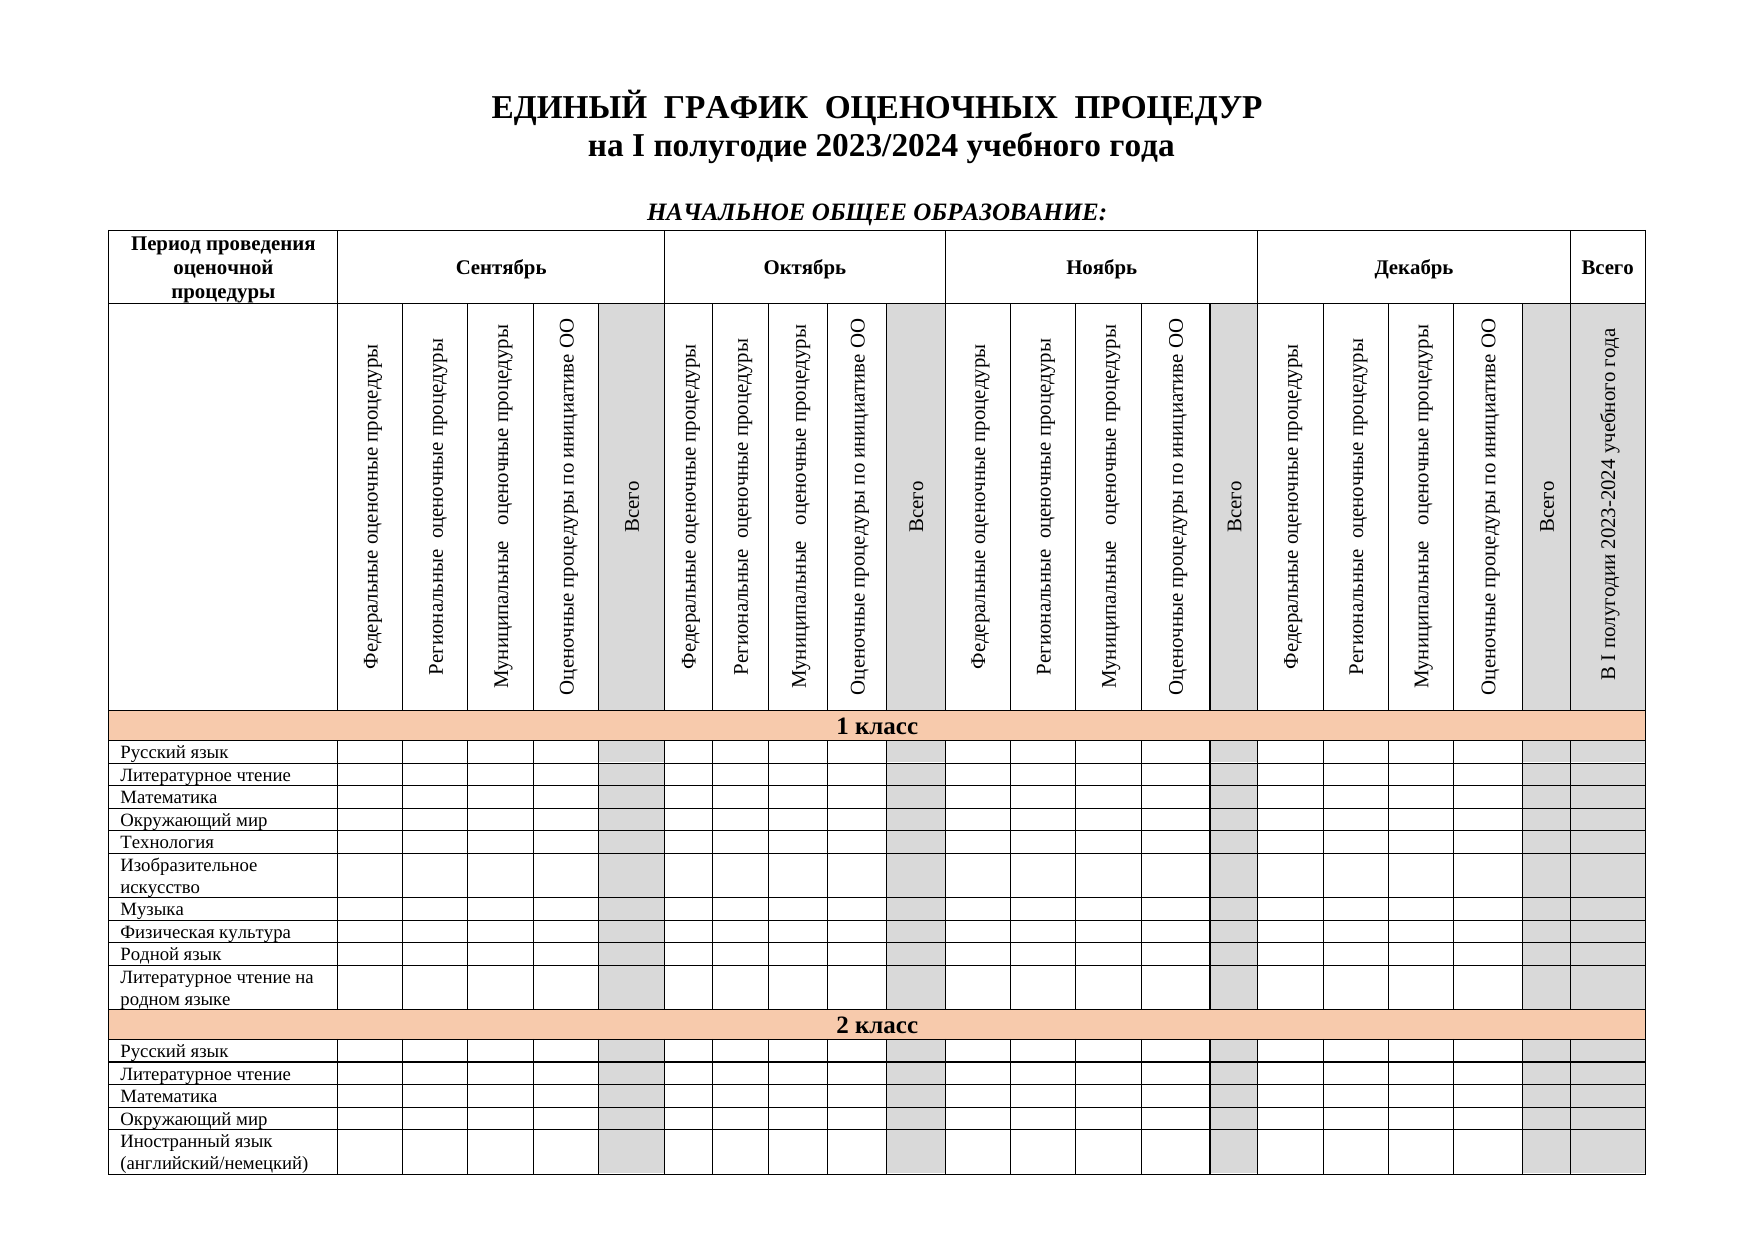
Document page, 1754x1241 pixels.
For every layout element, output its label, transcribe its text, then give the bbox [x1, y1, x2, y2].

table_cell [1211, 966, 1257, 1009]
table_cell [946, 786, 1010, 808]
table_cell [1389, 1085, 1453, 1107]
table_cell [1523, 1063, 1570, 1084]
table_cell [403, 1085, 467, 1107]
table_cell [769, 786, 827, 808]
table_cell [1142, 809, 1209, 830]
table_cell [887, 1108, 945, 1129]
table_cell [828, 943, 886, 965]
table_cell [1389, 966, 1453, 1009]
table_cell Муниципальные оценочные процедуры [769, 304, 827, 710]
table_cell [1142, 764, 1209, 785]
table_cell [1076, 831, 1141, 853]
table_cell [468, 741, 533, 762]
table_cell [1011, 1063, 1075, 1084]
table_cell [1523, 764, 1570, 785]
table_cell [468, 1040, 533, 1061]
table_cell Федеральные оценочные процедуры [338, 304, 402, 710]
table_cell [665, 741, 712, 762]
table_cell [1324, 1063, 1388, 1084]
table_cell [1142, 1085, 1209, 1107]
table_cell [1076, 1108, 1141, 1129]
table_cell [1571, 854, 1645, 897]
table_cell [946, 1108, 1010, 1129]
table_cell [338, 1040, 402, 1061]
table_cell [1523, 1108, 1570, 1129]
table_cell [769, 921, 827, 942]
table_cell [1389, 854, 1453, 897]
table_cell [1571, 1085, 1645, 1107]
table_cell [887, 831, 945, 853]
table_cell [1211, 854, 1257, 897]
table_cell [1076, 943, 1141, 965]
text ЕДИНЫЙ ГРАФИК ОЦЕНОЧНЫХ ПРОЦЕДУР [29, 87, 1724, 125]
table_cell [599, 966, 664, 1009]
table_cell [887, 1085, 945, 1107]
table_cell [468, 898, 533, 920]
table_cell [1454, 741, 1522, 762]
table_cell [338, 831, 402, 853]
table_cell [599, 741, 664, 762]
table_cell [468, 1085, 533, 1107]
table_cell [1523, 809, 1570, 830]
table_cell [665, 943, 712, 965]
table_cell Федеральные оценочные процедуры [1258, 304, 1323, 710]
table_cell [1523, 898, 1570, 920]
table_cell [828, 898, 886, 920]
table_cell [769, 966, 827, 1009]
table_cell [828, 809, 886, 830]
table_cell [887, 741, 945, 762]
table_cell Оценочные процедуры по инициативе ОО [828, 304, 886, 710]
table_cell [599, 1108, 664, 1129]
table_cell [1389, 786, 1453, 808]
table_cell [1142, 1063, 1209, 1084]
table_cell [713, 921, 768, 942]
table_cell [1571, 764, 1645, 785]
table_cell [946, 1130, 1010, 1173]
table_cell [1324, 764, 1388, 785]
table_cell Иностранный язык (английский/немецкий) [109, 1130, 337, 1173]
table_cell Всего [1523, 304, 1570, 710]
table_cell [1011, 786, 1075, 808]
table_cell [769, 1085, 827, 1107]
table_cell [1211, 1108, 1257, 1129]
table_cell [534, 966, 598, 1009]
table_cell [599, 854, 664, 897]
table_cell [1011, 1040, 1075, 1061]
table_cell [1454, 1063, 1522, 1084]
table_cell Родной язык [109, 943, 337, 965]
table_cell [769, 741, 827, 762]
table_cell [468, 831, 533, 853]
table_cell [1076, 1130, 1141, 1173]
table_cell [599, 786, 664, 808]
table_cell [1324, 898, 1388, 920]
table_cell [109, 304, 337, 710]
table_cell [1076, 898, 1141, 920]
table_cell [468, 1130, 533, 1173]
table_cell [403, 898, 467, 920]
table_cell [338, 1108, 402, 1129]
table_cell [1211, 1063, 1257, 1084]
table_cell [534, 1085, 598, 1107]
table_cell [1454, 966, 1522, 1009]
table_cell [769, 809, 827, 830]
table_cell [946, 1085, 1010, 1107]
table_cell Федеральные оценочные процедуры [665, 304, 712, 710]
table_cell [769, 1130, 827, 1173]
table_cell Физическая культура [109, 921, 337, 942]
table_cell [1258, 1040, 1323, 1061]
table_header Ноябрь [946, 231, 1257, 303]
table_cell [1258, 786, 1323, 808]
table_cell [887, 854, 945, 897]
table_cell [665, 1085, 712, 1107]
table_cell Технология [109, 831, 337, 853]
table_cell [1324, 921, 1388, 942]
table_cell Литературное чтение [109, 1063, 337, 1084]
table_cell [1211, 1130, 1257, 1173]
table_cell [1258, 809, 1323, 830]
table_header Всего [1571, 231, 1645, 303]
table_cell [1142, 1130, 1209, 1173]
table_cell [1454, 898, 1522, 920]
table_cell [1324, 1040, 1388, 1061]
table_cell [1571, 966, 1645, 1009]
table_cell [887, 943, 945, 965]
table_cell [599, 1063, 664, 1084]
table_cell [1011, 1130, 1075, 1173]
table_cell [403, 854, 467, 897]
text НАЧАЛЬНОЕ ОБЩЕЕ ОБРАЗОВАНИЕ: [29, 197, 1724, 226]
table_cell [1389, 764, 1453, 785]
table_cell В I полугодии 2023-2024 учебного года [1571, 304, 1645, 710]
table_cell [599, 831, 664, 853]
table_cell Литературное чтение на родном языке [109, 966, 337, 1009]
table_cell [1211, 741, 1257, 762]
table_cell [468, 943, 533, 965]
table_cell [338, 1085, 402, 1107]
table_cell [1389, 1108, 1453, 1129]
table_header Сентябрь [338, 231, 664, 303]
table_cell [713, 943, 768, 965]
text на I полугодие 2023/2024 учебного года [29, 125, 1724, 164]
table_cell [1076, 741, 1141, 762]
table_cell [769, 1108, 827, 1129]
table_cell [1571, 921, 1645, 942]
table_cell [534, 854, 598, 897]
table_cell [1011, 943, 1075, 965]
table_cell [1389, 921, 1453, 942]
table_cell [1389, 741, 1453, 762]
table_cell [534, 741, 598, 762]
table_cell Музыка [109, 898, 337, 920]
table_header Декабрь [1258, 231, 1570, 303]
table_cell [887, 898, 945, 920]
table_cell [599, 809, 664, 830]
table_cell [1258, 854, 1323, 897]
table_cell [1142, 1040, 1209, 1061]
table_cell [403, 1063, 467, 1084]
table_cell [1076, 786, 1141, 808]
table_cell [1324, 1130, 1388, 1173]
table_cell [1389, 1130, 1453, 1173]
table_cell [468, 921, 533, 942]
table_cell [403, 921, 467, 942]
table_cell Муниципальные оценочные процедуры [1076, 304, 1141, 710]
table_cell [534, 921, 598, 942]
table_cell [1454, 831, 1522, 853]
table_cell [1389, 1063, 1453, 1084]
table_cell [1389, 831, 1453, 853]
table_cell [713, 809, 768, 830]
table_cell [534, 831, 598, 853]
table_cell [887, 809, 945, 830]
table_cell [713, 1130, 768, 1173]
table_cell [887, 786, 945, 808]
table_cell [828, 1085, 886, 1107]
table_cell [403, 831, 467, 853]
table_cell [1076, 764, 1141, 785]
table_cell [713, 764, 768, 785]
table_cell [1211, 898, 1257, 920]
table_cell [403, 786, 467, 808]
table_cell [599, 1040, 664, 1061]
table_cell Региональные оценочные процедуры [403, 304, 467, 710]
table_cell [534, 809, 598, 830]
table_cell [1076, 1063, 1141, 1084]
table_cell [713, 854, 768, 897]
table_cell [828, 741, 886, 762]
table_cell [1011, 966, 1075, 1009]
table_cell 1 класс [109, 711, 1645, 740]
table_cell [1258, 1063, 1323, 1084]
table_cell Всего [599, 304, 664, 710]
table_cell [1571, 1063, 1645, 1084]
table_cell [1571, 1130, 1645, 1173]
table_cell [468, 854, 533, 897]
table_cell [468, 809, 533, 830]
table_cell [1571, 741, 1645, 762]
table_cell [1523, 1085, 1570, 1107]
table_cell [1011, 898, 1075, 920]
table_cell Математика [109, 1085, 337, 1107]
table_cell [946, 966, 1010, 1009]
table_cell [1076, 921, 1141, 942]
table_header Период проведения оценочной процедуры [109, 231, 337, 303]
table_header Октябрь [665, 231, 945, 303]
table_cell [1011, 741, 1075, 762]
table_cell [534, 1108, 598, 1129]
table_cell [534, 898, 598, 920]
table_cell [1389, 809, 1453, 830]
table_cell [1258, 1108, 1323, 1129]
table_cell [1211, 786, 1257, 808]
table_cell [1454, 1130, 1522, 1173]
table_cell [946, 831, 1010, 853]
table_cell [1523, 1040, 1570, 1061]
table_cell [1523, 921, 1570, 942]
table_cell [828, 1063, 886, 1084]
table_cell [887, 921, 945, 942]
table_cell [828, 966, 886, 1009]
table_cell [713, 786, 768, 808]
table_cell [338, 764, 402, 785]
table_cell [1324, 1085, 1388, 1107]
table_cell [713, 966, 768, 1009]
table_cell [599, 764, 664, 785]
table_cell [1324, 943, 1388, 965]
table_cell [1523, 786, 1570, 808]
table_cell [1011, 764, 1075, 785]
table_cell [1454, 921, 1522, 942]
table_cell [1454, 1040, 1522, 1061]
table_cell [534, 764, 598, 785]
table_cell [534, 943, 598, 965]
table_cell [1076, 1085, 1141, 1107]
table_cell [665, 1063, 712, 1084]
table_cell [403, 1108, 467, 1129]
table_cell [1211, 764, 1257, 785]
table_cell [1142, 898, 1209, 920]
table_cell [534, 1130, 598, 1173]
table_cell [1142, 831, 1209, 853]
table_cell [1523, 741, 1570, 762]
table_cell [713, 898, 768, 920]
table_cell [887, 764, 945, 785]
table_cell [1324, 741, 1388, 762]
table_cell Оценочные процедуры по инициативе ОО [534, 304, 598, 710]
table_cell [1571, 1108, 1645, 1129]
table_cell [1258, 921, 1323, 942]
table_cell [887, 1040, 945, 1061]
table_cell [599, 921, 664, 942]
table_cell [403, 966, 467, 1009]
table_cell [665, 1040, 712, 1061]
table_cell [1571, 831, 1645, 853]
table_cell [1142, 854, 1209, 897]
table_cell [946, 854, 1010, 897]
table_cell Региональные оценочные процедуры [1011, 304, 1075, 710]
table_cell [946, 764, 1010, 785]
table_cell [713, 1085, 768, 1107]
table_cell [1076, 854, 1141, 897]
table_cell [1142, 786, 1209, 808]
table_cell [769, 898, 827, 920]
table_cell [828, 854, 886, 897]
table_cell [1454, 786, 1522, 808]
table_cell [338, 966, 402, 1009]
table_cell [1454, 943, 1522, 965]
table_cell [665, 831, 712, 853]
table_cell [769, 764, 827, 785]
table_cell [338, 854, 402, 897]
table_cell [1258, 1085, 1323, 1107]
table_cell [338, 1130, 402, 1173]
table_cell [1454, 1108, 1522, 1129]
table_cell [828, 831, 886, 853]
table_cell [403, 809, 467, 830]
table_cell [1011, 1085, 1075, 1107]
table_cell Муниципальные оценочные процедуры [468, 304, 533, 710]
table_cell [1523, 1130, 1570, 1173]
table_cell [1011, 854, 1075, 897]
table_cell [534, 1063, 598, 1084]
table_cell Муниципальные оценочные процедуры [1389, 304, 1453, 710]
table_cell [1389, 898, 1453, 920]
table_cell [1454, 764, 1522, 785]
table_cell [769, 943, 827, 965]
table_cell [1142, 1108, 1209, 1129]
table_cell [403, 1040, 467, 1061]
table_cell [713, 1040, 768, 1061]
table_cell [403, 764, 467, 785]
table_cell [1523, 943, 1570, 965]
table_cell [1211, 1085, 1257, 1107]
table_cell [468, 966, 533, 1009]
table_cell [1324, 809, 1388, 830]
table_cell 2 класс [109, 1010, 1645, 1039]
table_cell [665, 786, 712, 808]
table_cell [1454, 809, 1522, 830]
table_cell [665, 1108, 712, 1129]
table_cell [338, 809, 402, 830]
table_cell [1324, 966, 1388, 1009]
table_cell [665, 1130, 712, 1173]
table_cell [338, 786, 402, 808]
table_cell [769, 831, 827, 853]
table_cell [468, 1108, 533, 1129]
table_cell [1211, 809, 1257, 830]
table_cell [1258, 831, 1323, 853]
table_cell [1454, 1085, 1522, 1107]
table_cell [1324, 1108, 1388, 1129]
table_cell [338, 943, 402, 965]
table_cell [1571, 786, 1645, 808]
table_cell Изобразительное искусство [109, 854, 337, 897]
table_cell [599, 1130, 664, 1173]
table_cell Русский язык [109, 1040, 337, 1061]
table_cell [828, 1040, 886, 1061]
table_cell [1211, 943, 1257, 965]
table_cell [1258, 966, 1323, 1009]
table_cell [1258, 943, 1323, 965]
table_cell [946, 809, 1010, 830]
table_cell [887, 1130, 945, 1173]
table_cell [828, 786, 886, 808]
table_cell [887, 966, 945, 1009]
table_cell [403, 943, 467, 965]
table_cell [828, 921, 886, 942]
table_cell Оценочные процедуры по инициативе ОО [1142, 304, 1209, 710]
table_cell [1011, 809, 1075, 830]
table_cell [1523, 854, 1570, 897]
table_cell Русский язык [109, 741, 337, 762]
table_cell [1571, 809, 1645, 830]
table_cell Региональные оценочные процедуры [713, 304, 768, 710]
table_cell [769, 1063, 827, 1084]
table_cell [599, 943, 664, 965]
table_cell [946, 1063, 1010, 1084]
table_cell [1454, 854, 1522, 897]
table_cell [338, 898, 402, 920]
table_cell [1142, 943, 1209, 965]
table_cell [828, 1108, 886, 1129]
table_cell [665, 921, 712, 942]
table_cell [1258, 764, 1323, 785]
table_cell [769, 1040, 827, 1061]
table_cell [713, 831, 768, 853]
table_cell [338, 741, 402, 762]
table_cell [1258, 898, 1323, 920]
table_cell Всего [887, 304, 945, 710]
table_cell Литературное чтение [109, 764, 337, 785]
table_cell Региональные оценочные процедуры [1324, 304, 1388, 710]
table_cell [1011, 831, 1075, 853]
table_cell [713, 1108, 768, 1129]
table_cell [1523, 831, 1570, 853]
table_cell [338, 1063, 402, 1084]
table_cell [468, 786, 533, 808]
table_cell [1211, 1040, 1257, 1061]
table_cell [1324, 831, 1388, 853]
table_cell [1011, 1108, 1075, 1129]
table_cell [828, 764, 886, 785]
table_cell [887, 1063, 945, 1084]
table_cell [713, 741, 768, 762]
table_cell [665, 966, 712, 1009]
table_cell [665, 898, 712, 920]
table_cell [946, 943, 1010, 965]
table_cell [946, 1040, 1010, 1061]
table_cell [1389, 1040, 1453, 1061]
table_cell [828, 1130, 886, 1173]
table_cell Окружающий мир [109, 809, 337, 830]
table_cell [1211, 831, 1257, 853]
table_cell [1324, 786, 1388, 808]
table_cell [338, 921, 402, 942]
table_cell Федеральные оценочные процедуры [946, 304, 1010, 710]
table_cell [403, 741, 467, 762]
table_cell [1324, 854, 1388, 897]
table_cell [946, 898, 1010, 920]
table_cell [1011, 921, 1075, 942]
table_cell [1142, 921, 1209, 942]
table_cell [1523, 966, 1570, 1009]
table_cell [1076, 966, 1141, 1009]
table_cell [1076, 1040, 1141, 1061]
table_cell [665, 854, 712, 897]
table_cell [665, 764, 712, 785]
table_cell Оценочные процедуры по инициативе ОО [1454, 304, 1522, 710]
table_cell [1571, 898, 1645, 920]
table_cell [599, 1085, 664, 1107]
table_cell [1389, 943, 1453, 965]
table_cell [468, 764, 533, 785]
table_cell [1142, 741, 1209, 762]
table_cell Математика [109, 786, 337, 808]
table_cell [946, 921, 1010, 942]
table_cell [1571, 943, 1645, 965]
table_cell [1142, 966, 1209, 1009]
table_cell [946, 741, 1010, 762]
table_cell [534, 1040, 598, 1061]
table_cell Окружающий мир [109, 1108, 337, 1129]
table_cell [1258, 1130, 1323, 1173]
table_cell [1076, 809, 1141, 830]
table_cell [1571, 1040, 1645, 1061]
table_cell [1211, 921, 1257, 942]
table_cell Всего [1211, 304, 1257, 710]
table_cell [665, 809, 712, 830]
table_cell [599, 898, 664, 920]
table_cell [403, 1130, 467, 1173]
table_cell [468, 1063, 533, 1084]
table_cell [534, 786, 598, 808]
table_cell [713, 1063, 768, 1084]
table_cell [769, 854, 827, 897]
table_cell [1258, 741, 1323, 762]
